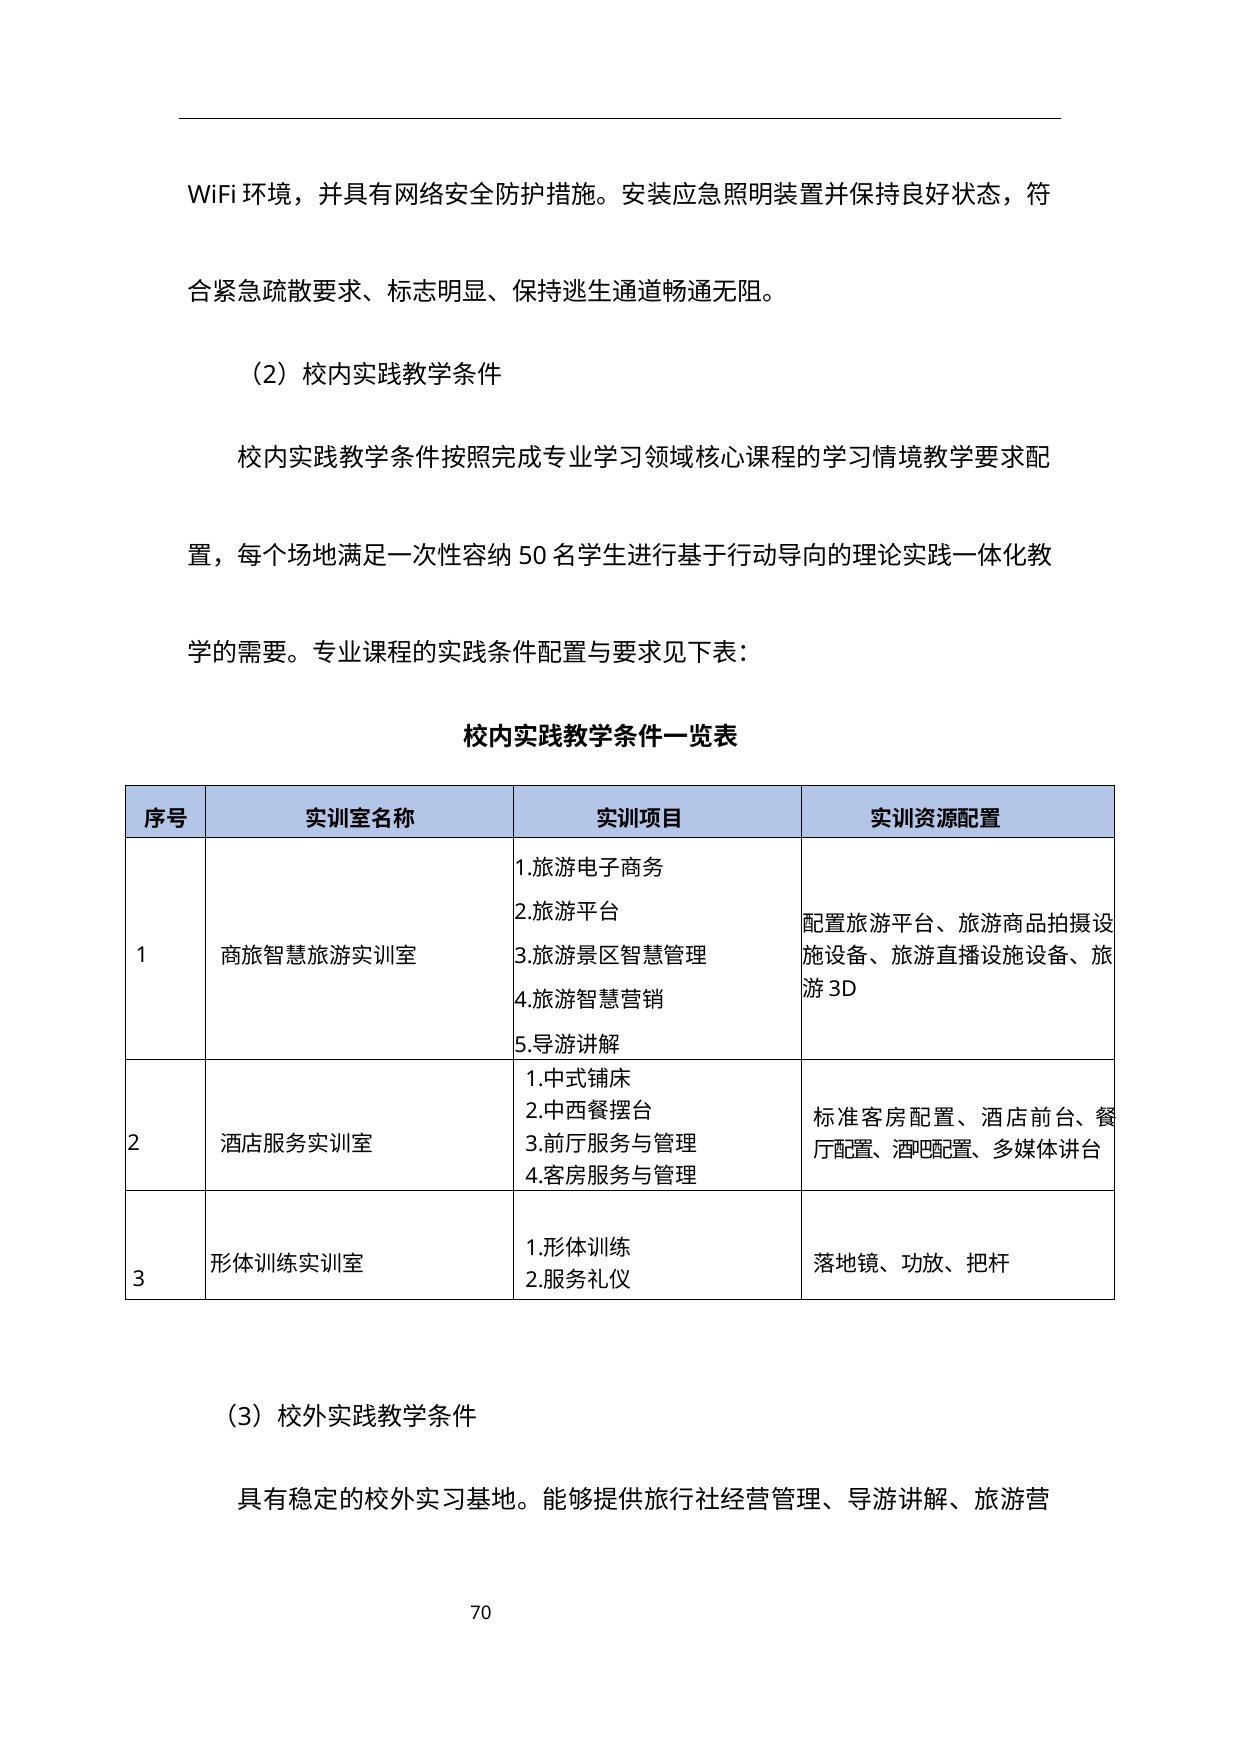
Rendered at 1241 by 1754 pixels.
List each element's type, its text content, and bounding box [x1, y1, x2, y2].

table_header 实训项目 [514, 786, 801, 837]
table_header 实训资源配置 [802, 786, 1114, 837]
table_cell 落地镜、功放、把杆 [802, 1191, 1114, 1299]
table_cell 2 [126, 1060, 205, 1190]
table_cell 标准客房配置、酒店前台、餐厅配置、酒吧配置、多媒体讲台 [802, 1060, 1114, 1190]
table_header 实训室名称 [206, 786, 513, 837]
table_cell 酒店服务实训室 [206, 1060, 513, 1190]
table_cell 配置旅游平台、旅游商品拍摄设施设备、旅游直播设施设备、旅游3D [802, 838, 1114, 1059]
table_cell 1 [126, 838, 205, 1059]
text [187, 1465, 1053, 1530]
text （2）校内实践教学条件 [187, 340, 1053, 405]
table_cell 1.中式铺床 2.中西餐摆台 3.前厅服务与管理 4.客房服务与管理 [514, 1060, 801, 1190]
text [187, 160, 1053, 322]
table_cell 形体训练实训室 [206, 1191, 513, 1299]
table_cell 1.形体训练 2.服务礼仪 [514, 1191, 801, 1299]
table_cell 1.旅游电子商务 2.旅游平台 3.旅游景区智慧管理 4.旅游智慧营销 5.导游讲解 [514, 838, 801, 1059]
text 校内实践教学条件按照完成专业学习领域核心课程的学习情境教学要求配置，每个场地满足一次性容纳50名学生进行基于行动导向的理论实践一体化教学的需要。专业课程的实践条件配置与要求见下表： [187, 423, 1053, 683]
text 校内实践教学条件一览表 [187, 702, 1053, 767]
table_cell 3 [126, 1191, 205, 1299]
table_cell 商旅智慧旅游实训室 [206, 838, 513, 1059]
list （3）校外实践教学条件 [187, 1382, 1053, 1447]
table_header 序号 [126, 786, 205, 837]
